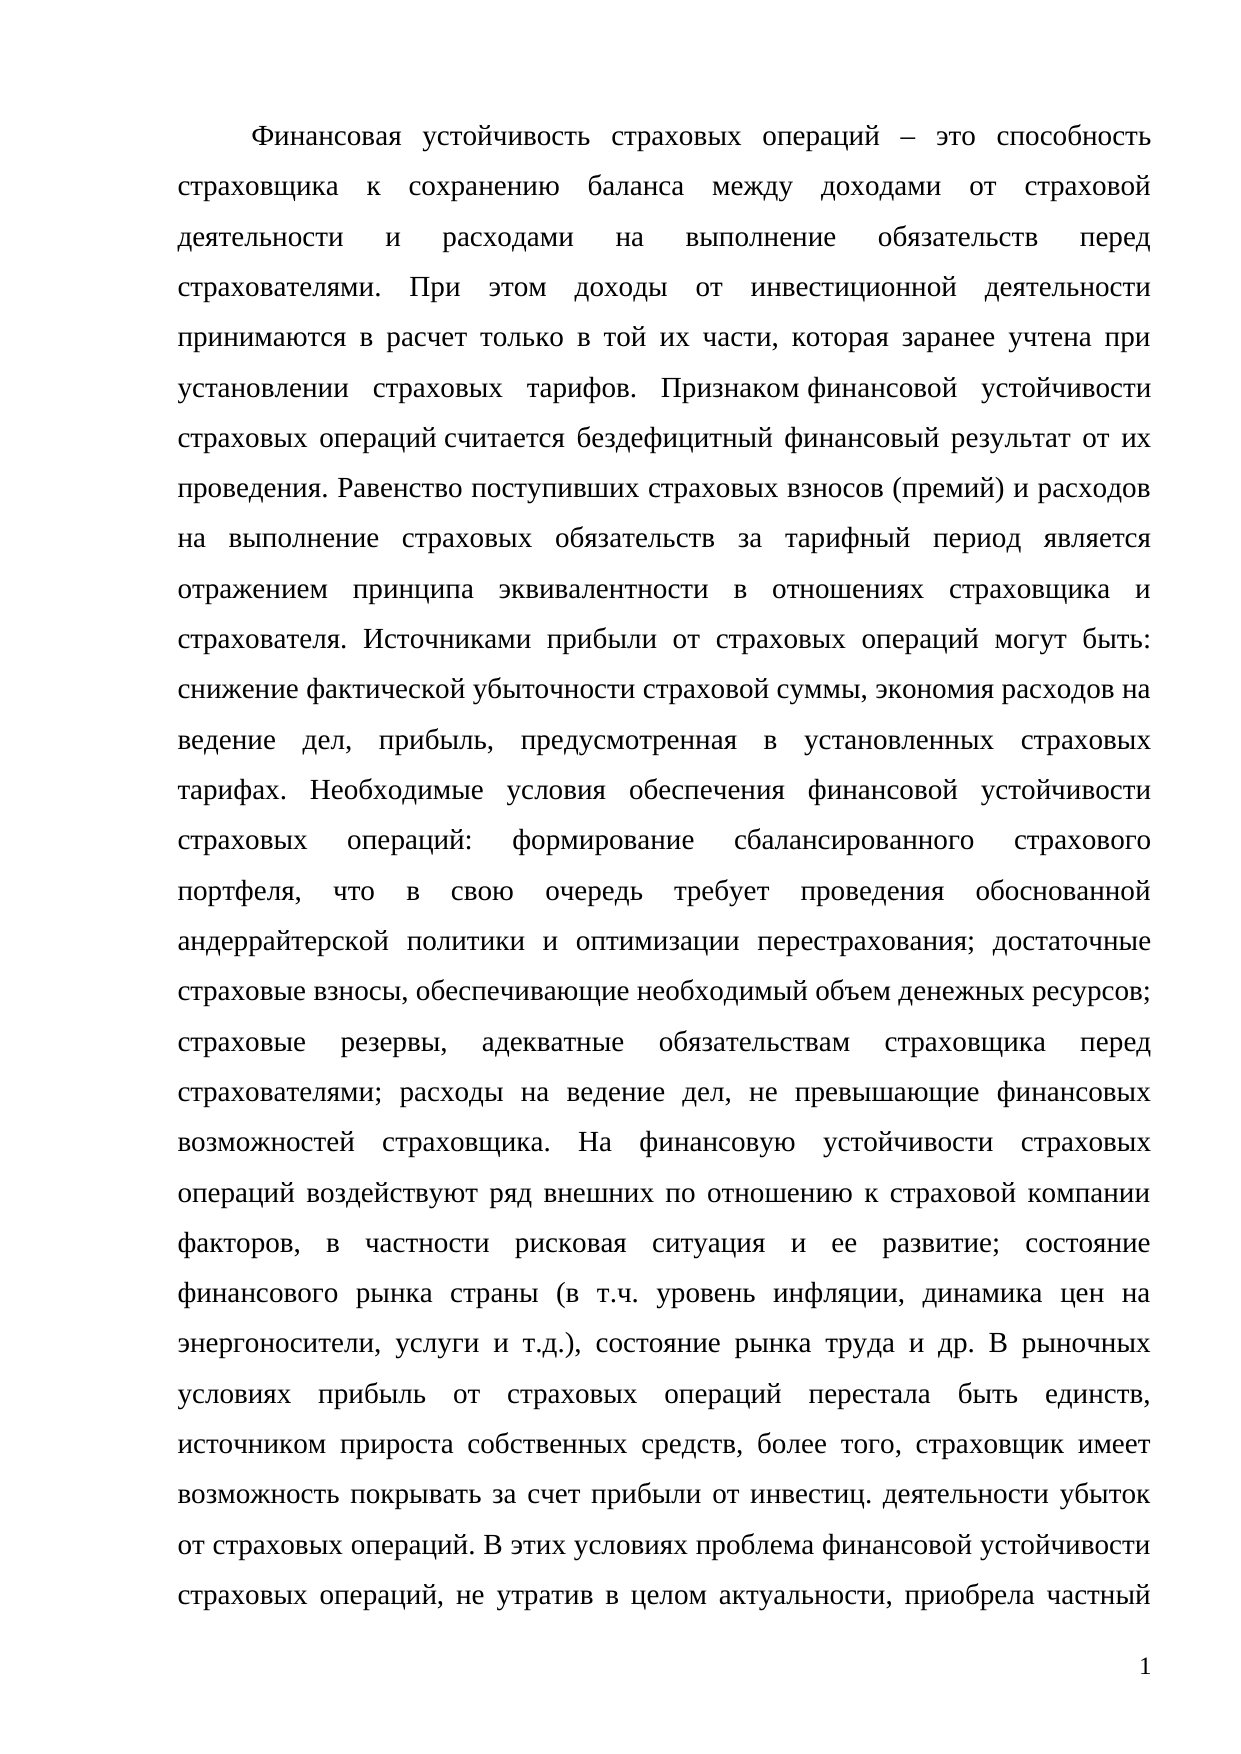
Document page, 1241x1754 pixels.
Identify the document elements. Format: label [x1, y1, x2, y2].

subtitle [177, 118, 1152, 1611]
